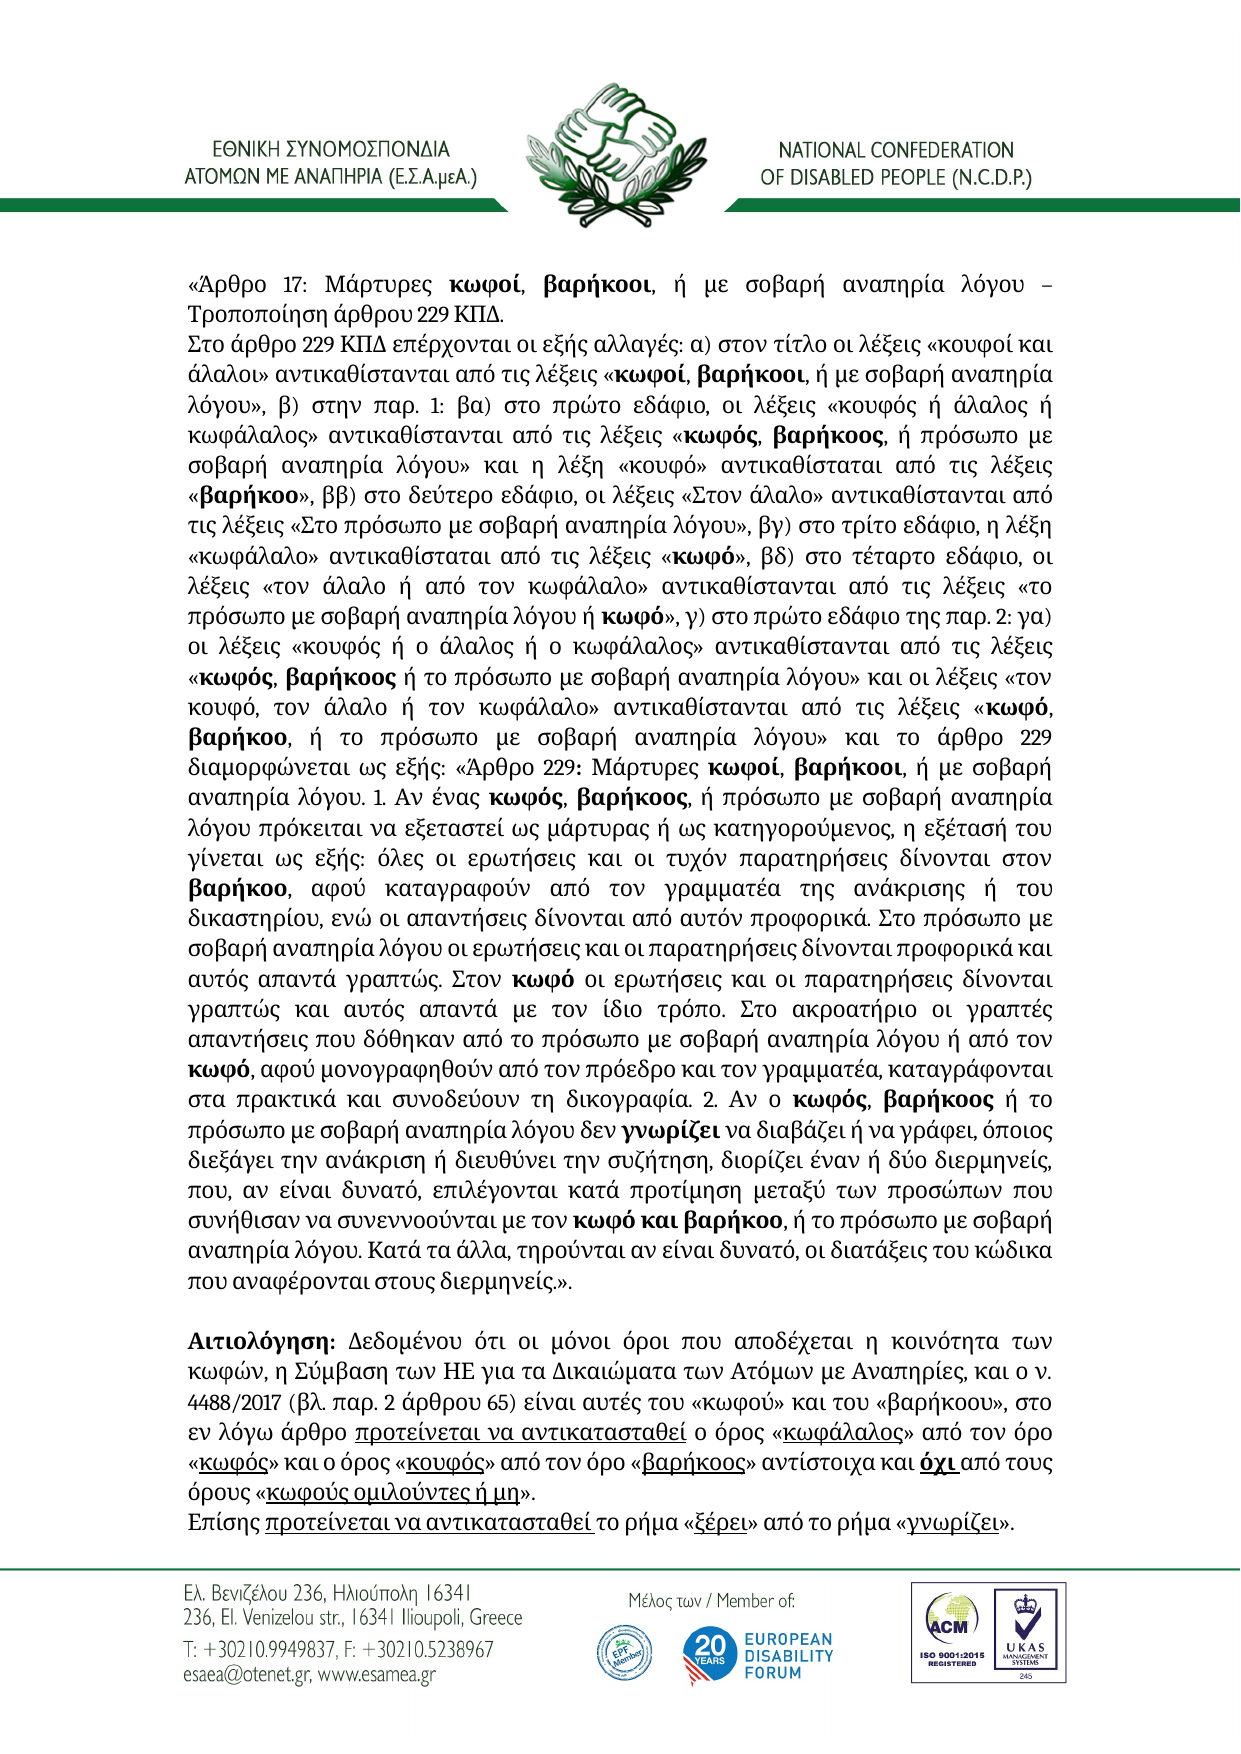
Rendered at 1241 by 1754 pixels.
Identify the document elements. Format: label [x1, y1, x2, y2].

picture [0, 29, 1240, 266]
picture [0, 1555, 1240, 1737]
